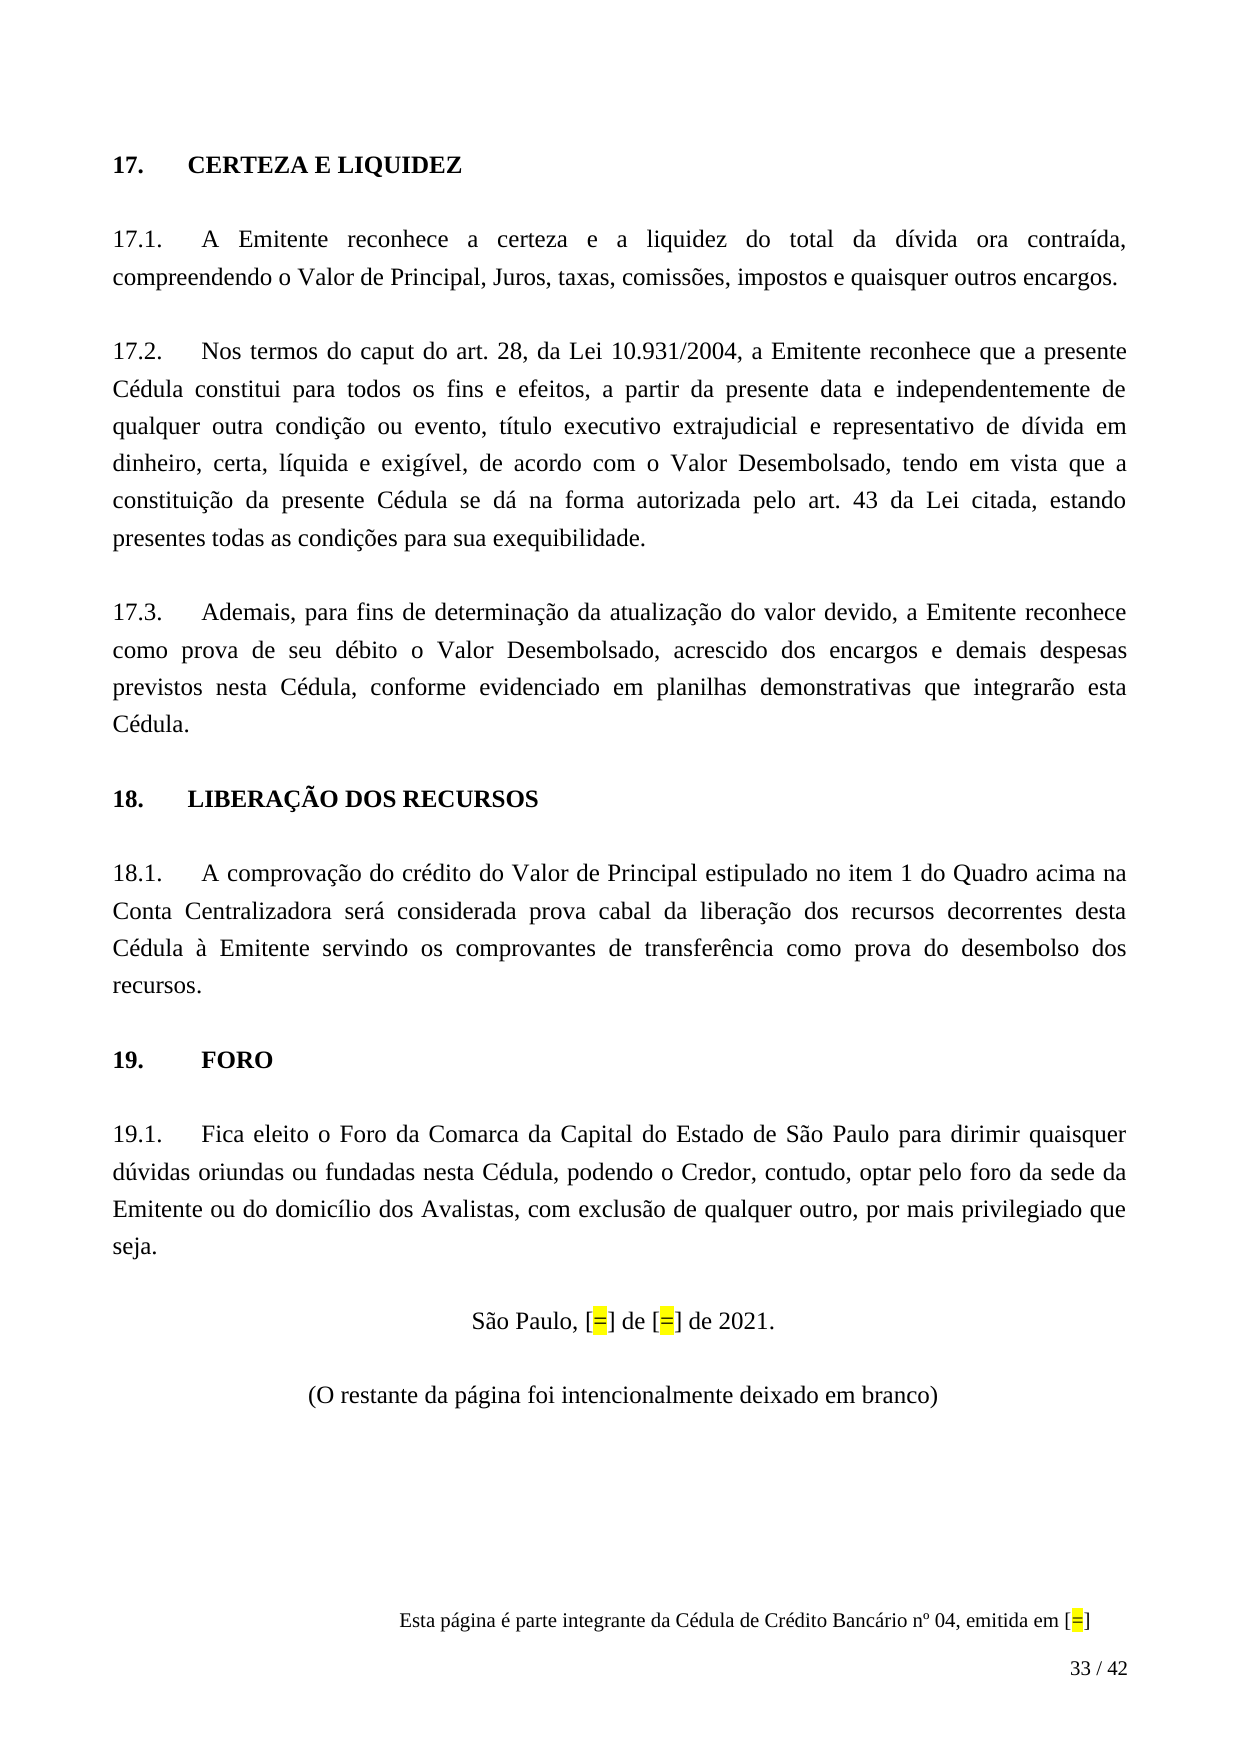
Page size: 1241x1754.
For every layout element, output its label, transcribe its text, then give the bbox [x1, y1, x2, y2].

text 18. LIBERAÇÃO DOS RECURSOS [112, 784, 1146, 813]
text 17.2. Nos termos do caput do art. 28, da Lei 10.931/2004, a Emitente reconhece que a presente Cédula constitui para todos os fins e efeitos, a partir da presente data e independentemente de qualquer outra condição ou evento, título executivo extrajudicial e representativo de dívida em dinheiro, certa, líquida e exigível, de acordo com o Valor Desembolsado, tendo em vista que a constituição da presente Cédula se dá na forma autorizada pelo art. 43 da Lei citada, estando presentes todas as condições para sua exequibilidade. [112, 336, 1128, 552]
text 17.3. Ademais, para fins de determinação da atualização do valor devido, a Emitente reconhece como prova de seu débito o Valor Desembolsado, acrescido dos encargos e demais despesas previstos nesta Cédula, conforme evidenciado em planilhas demonstrativas que integrarão esta Cédula. [112, 597, 1128, 738]
text 18.1. A comprovação do crédito do Valor de Principal estipulado no item 1 do Quadro acima na Conta Centralizadora será considerada prova cabal da liberação dos recursos decorrentes desta Cédula à Emitente servindo os comprovantes de transferência como prova do desembolso dos recursos. [112, 858, 1128, 999]
text São Paulo, [=] de [=] de 2021. [674, 1306, 1146, 1335]
text 19. FORO [112, 1045, 1146, 1074]
subtitle 17. CERTEZA E LIQUIDEZ [112, 150, 1146, 179]
text 17.1. A Emitente reconhece a certeza e a liquidez do total da dívida ora contraída, compreendendo o Valor de Principal, Juros, taxas, comissões, impostos e quaisquer outros encargos. [112, 224, 1128, 291]
text (O restante da página foi intencionalmente deixado em branco) [100, 1381, 1146, 1409]
text 19.1. Fica eleito o Foro da Comarca da Capital do Estado de São Paulo para dirimir quaisquer dúvidas oriundas ou fundadas nesta Cédula, podendo o Credor, contudo, optar pelo foro da sede da Emitente ou do domicílio dos Avalistas, com exclusão de qualquer outro, por mais privilegiado que seja. [112, 1119, 1128, 1260]
text São Paulo, [=] de [=] de 2021. [100, 1306, 593, 1335]
